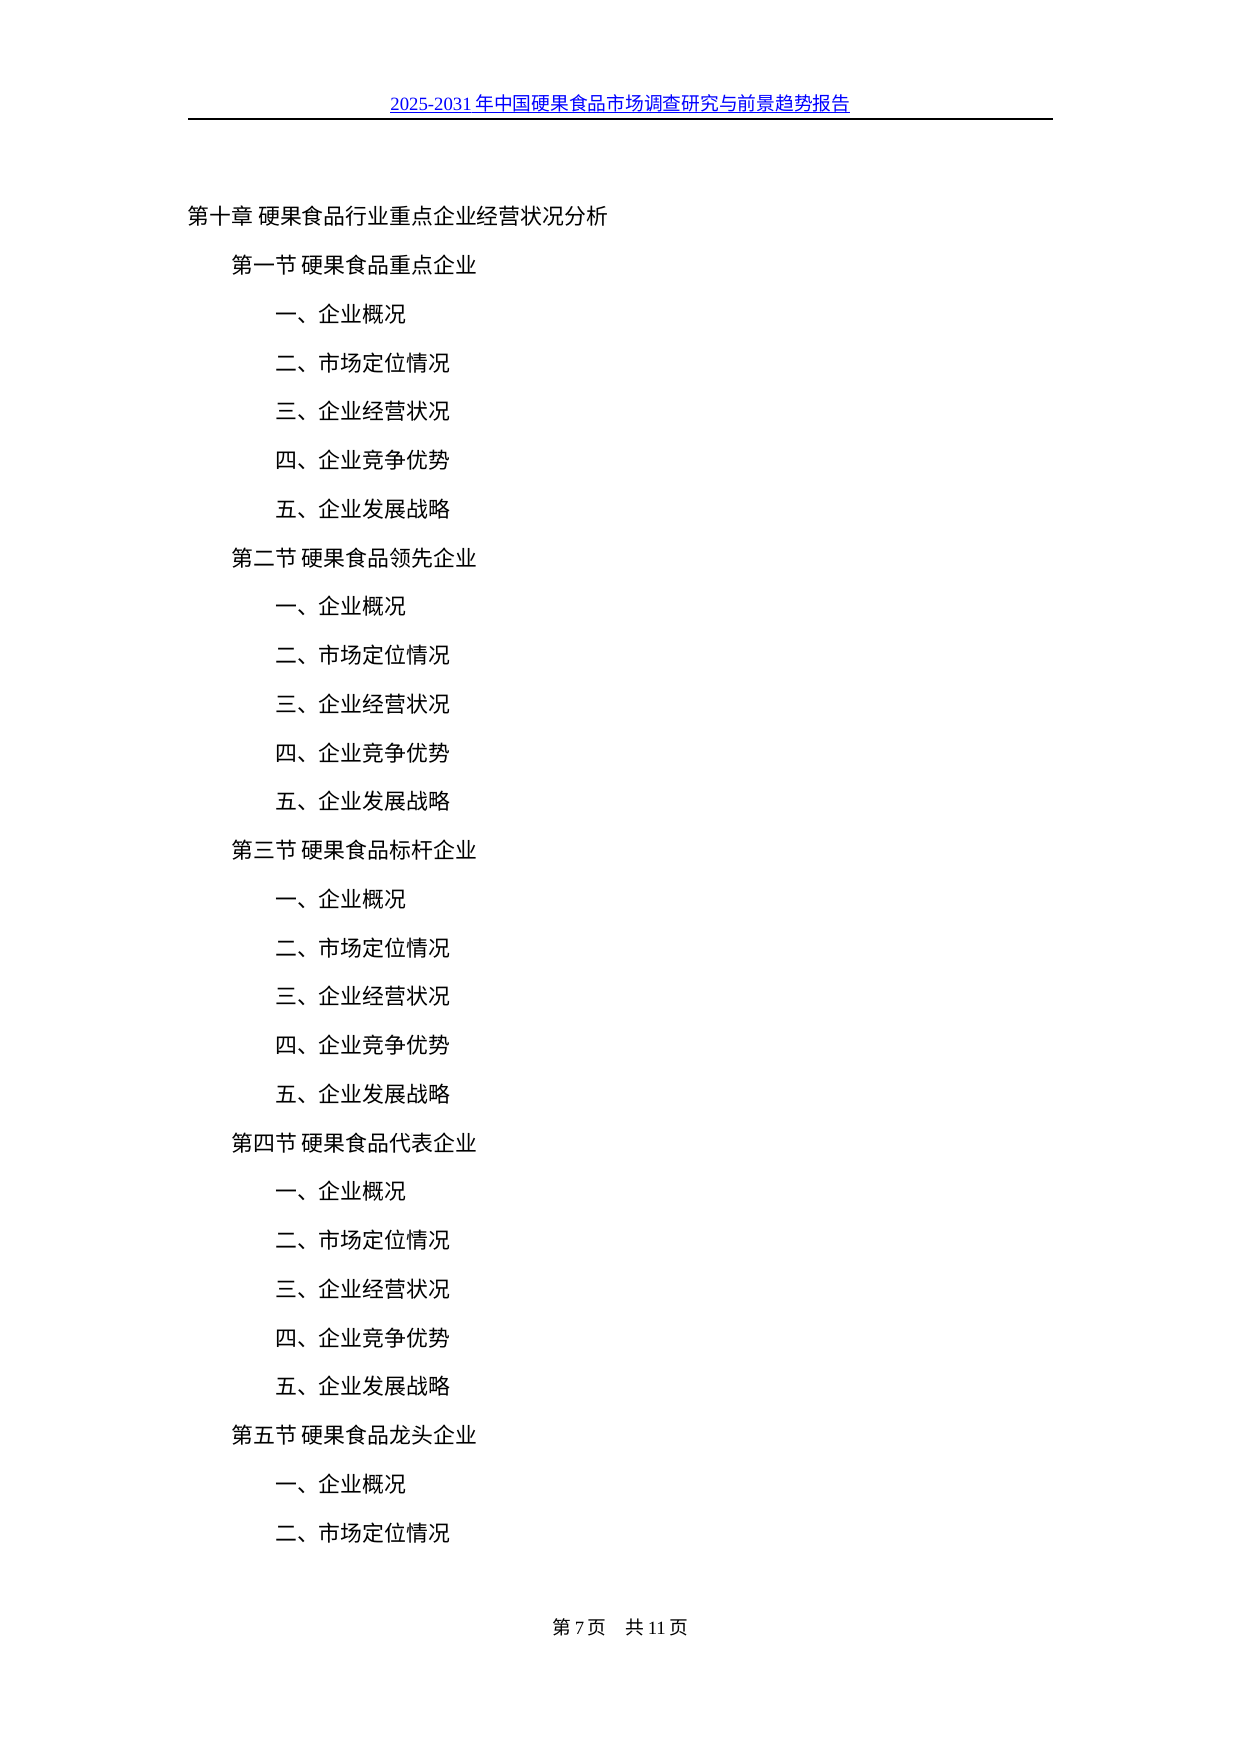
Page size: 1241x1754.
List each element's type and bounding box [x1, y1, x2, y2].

text [187, 150, 1053, 1548]
